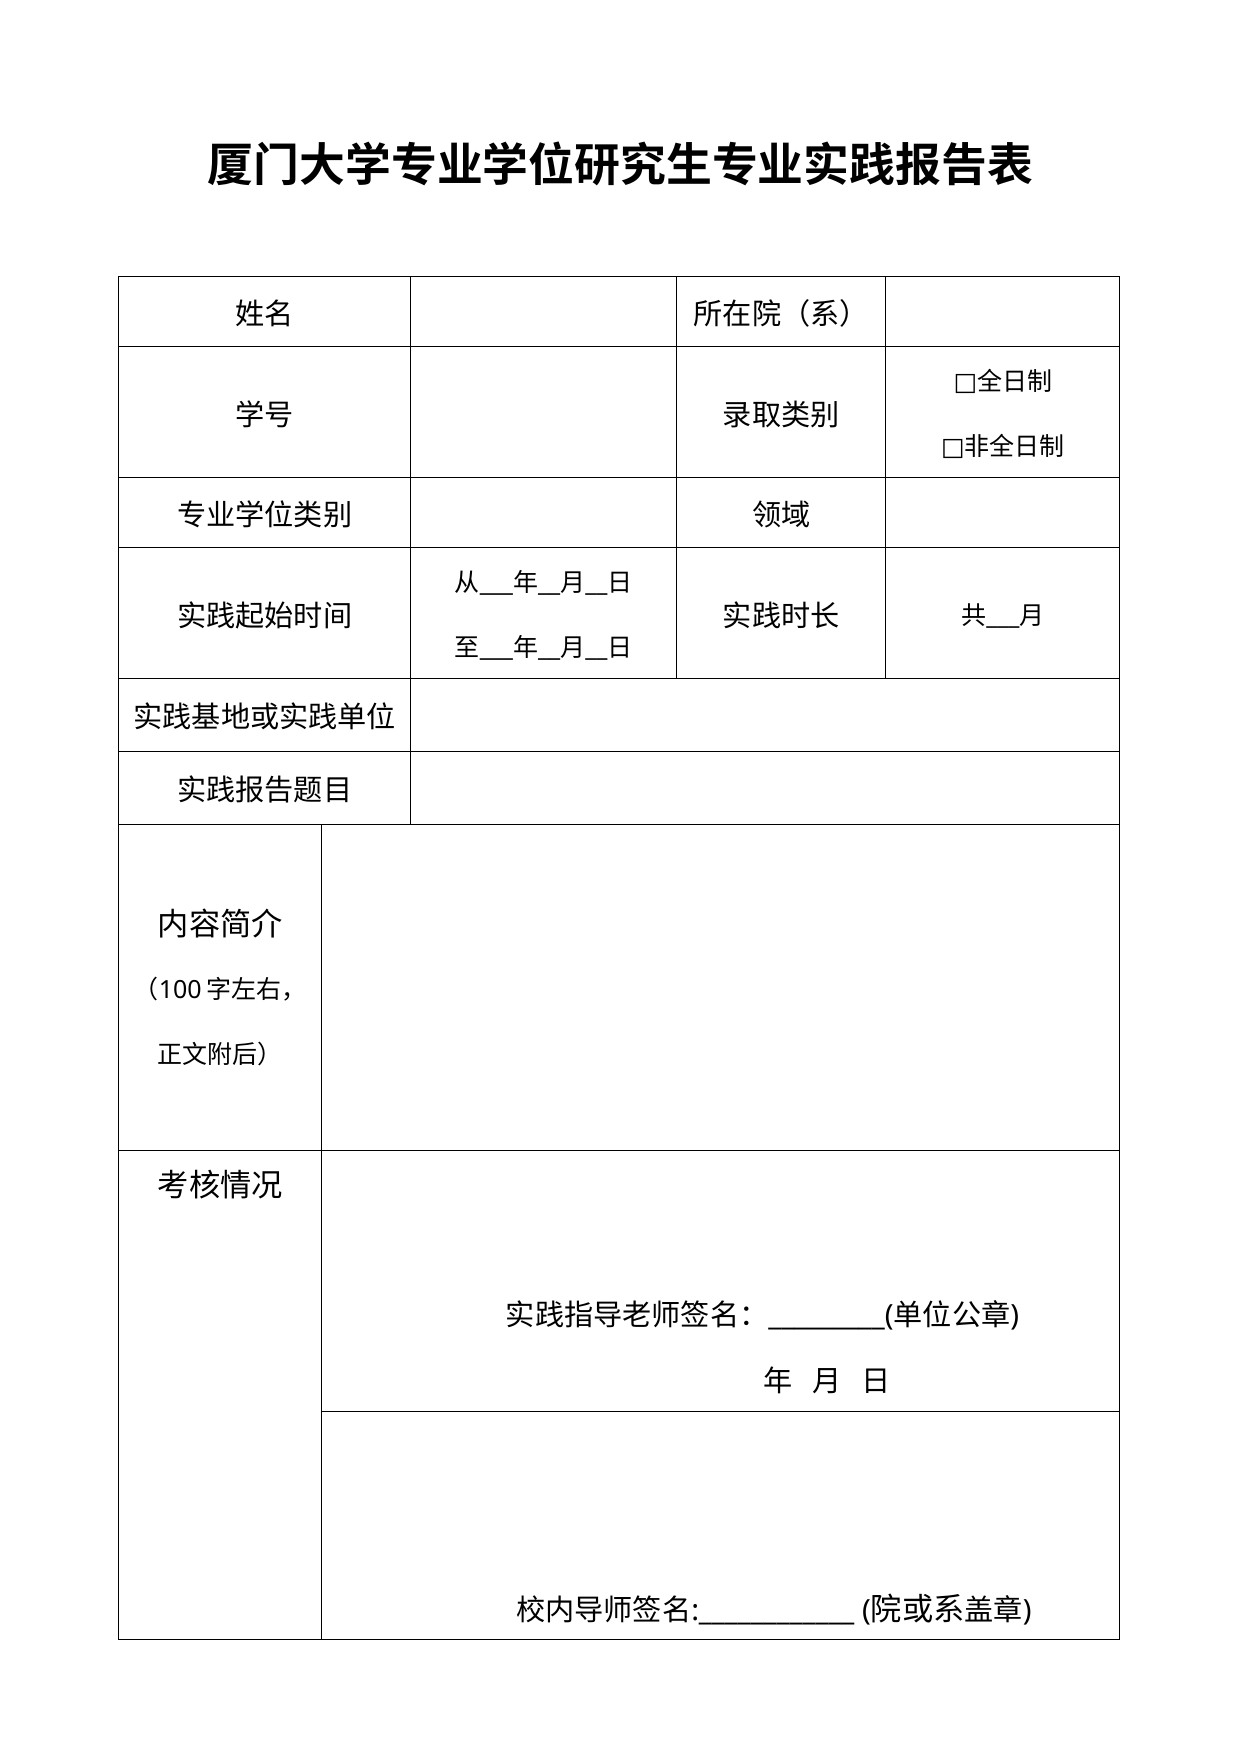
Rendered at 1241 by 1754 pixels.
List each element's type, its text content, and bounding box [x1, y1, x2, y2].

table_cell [322, 1412, 1119, 1639]
table_cell [411, 679, 1119, 751]
table_cell [322, 825, 1119, 1150]
table_cell [411, 347, 676, 477]
table_cell 学号 [119, 347, 410, 477]
table_cell 录取类别 [677, 347, 885, 477]
table_header 姓名 [119, 277, 410, 346]
table_header [411, 277, 676, 346]
table_header [886, 277, 1119, 346]
table_cell 实践报告题目 [119, 752, 410, 824]
table_cell [411, 478, 676, 547]
table_cell □全日制 □非全日制 [886, 347, 1119, 477]
table_cell 领域 [677, 478, 885, 547]
table_cell 共___月 [886, 548, 1119, 678]
table_cell 专业学位类别 [119, 478, 410, 547]
table_header 所在院（系） [677, 277, 885, 346]
table_cell 从___年__月__日 至___年__月__日 [411, 548, 676, 678]
table_cell 内容简介 （100字左右，正文附后） [119, 825, 321, 1150]
text 厦门大学专业学位研究生专业实践报告表 [118, 113, 1122, 211]
table_cell 考核情况 [119, 1151, 321, 1639]
table_cell [411, 752, 1119, 824]
table_cell 实践时长 [677, 548, 885, 678]
table_cell 实践基地或实践单位 [119, 679, 410, 751]
table_cell 实践起始时间 [119, 548, 410, 678]
table_cell [886, 478, 1119, 547]
table_cell 实践指导老师签名：_________(单位公章) 年 月 日 [322, 1151, 1119, 1411]
